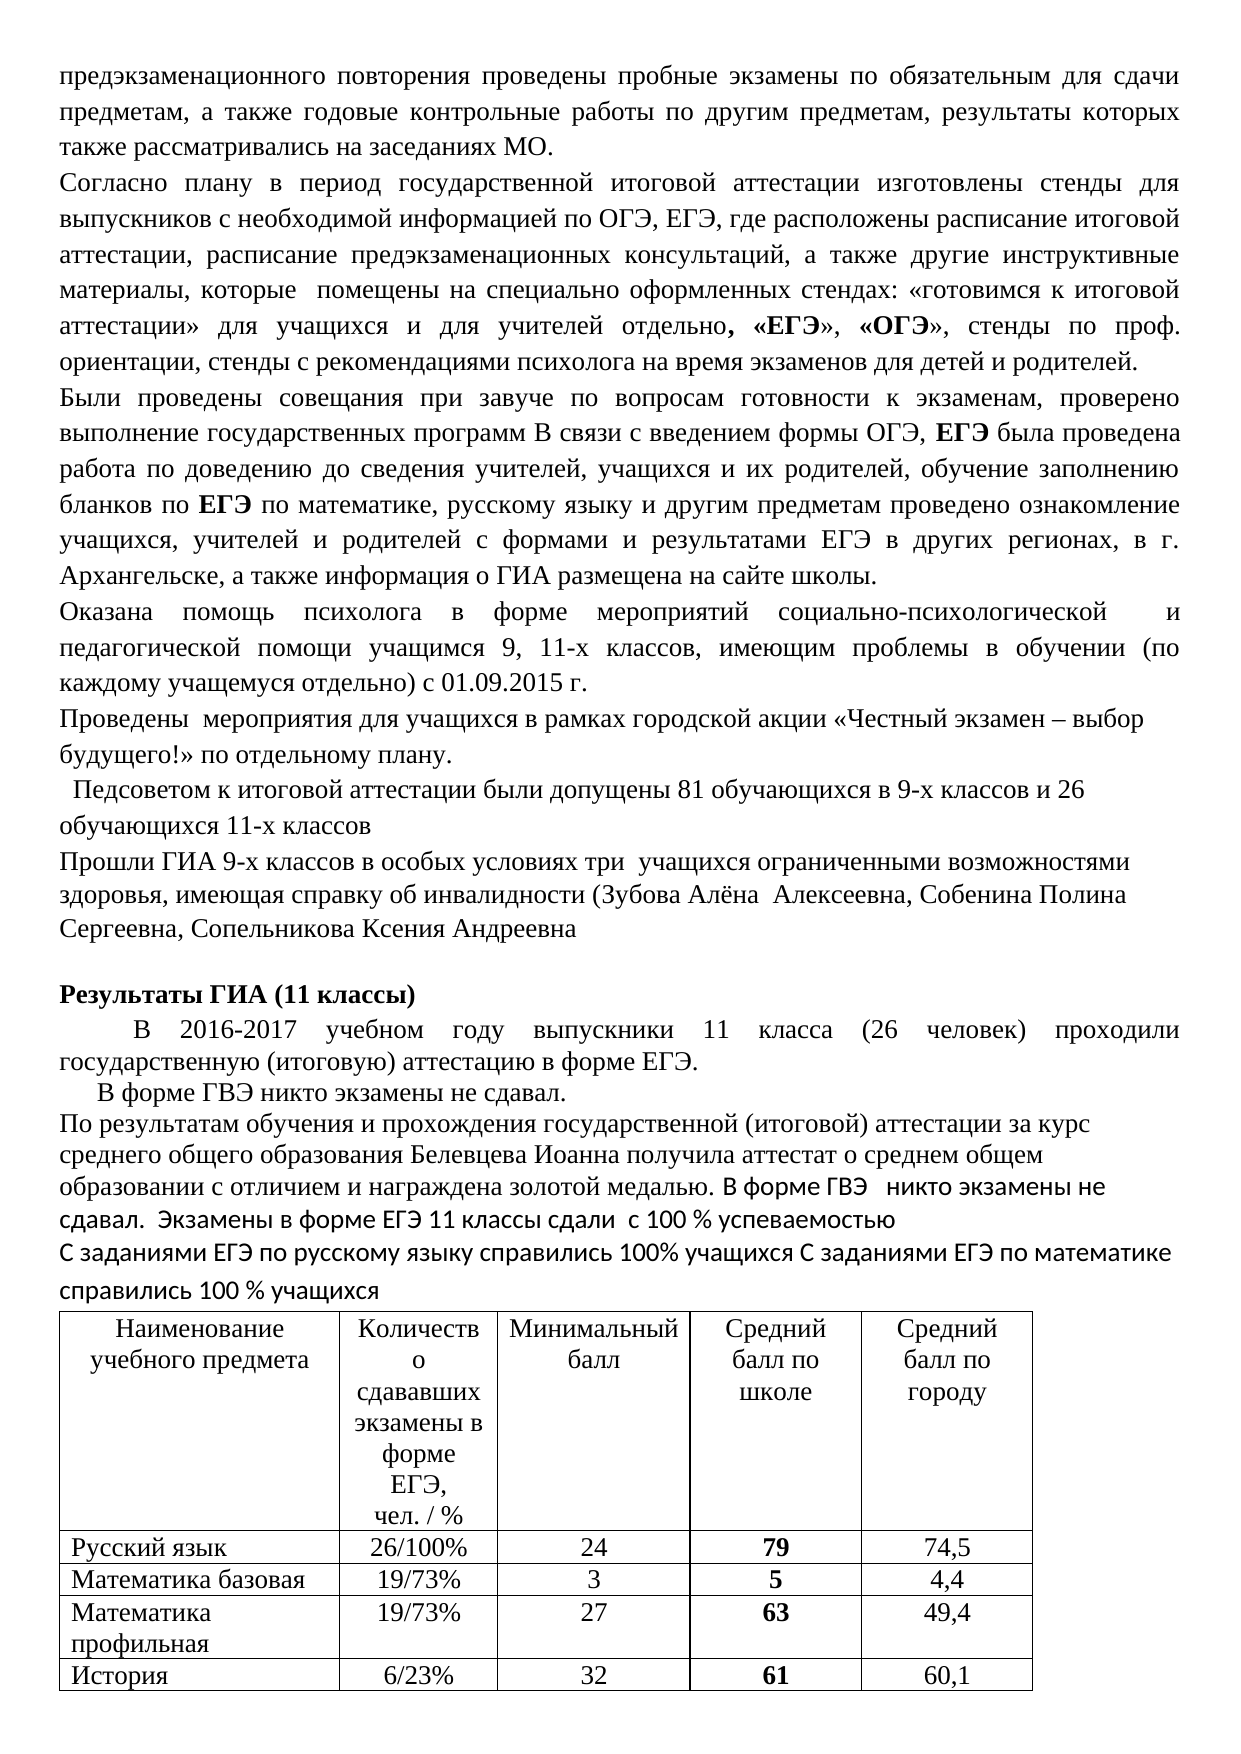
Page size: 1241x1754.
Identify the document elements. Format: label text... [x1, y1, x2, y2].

table_cell 61 [691, 1659, 861, 1690]
table_cell 63 [691, 1596, 861, 1658]
text В форме ГВЭ никто экзамены не сдавал. [97, 1076, 1181, 1107]
text Оказана помощь психолога в форме мероприятий социально-психологической и педагогической помощи учащимся 9, 11-х классов, имеющим проблемы в обучении (по каждому учащемуся отдельно) с 01.09.2015 г. [59, 595, 1181, 698]
table_cell 60,1 [862, 1659, 1032, 1690]
table_cell 27 [498, 1596, 689, 1658]
table_cell 19/73% [340, 1596, 497, 1658]
table_header Средний балл по городу [862, 1312, 1032, 1530]
table_cell 24 [498, 1531, 689, 1562]
table_cell 6/23% [340, 1659, 497, 1690]
table_cell Русский язык [60, 1531, 339, 1562]
table_cell 4,4 [862, 1564, 1032, 1595]
table_header Наименование учебного предмета [60, 1312, 339, 1530]
table_header Средний балл по школе [691, 1312, 861, 1530]
text Педсоветом к итоговой аттестации были допущены 81 обучающихся в 9-х классов и 26 обучающихся 11-х классов [59, 774, 1181, 841]
table_cell 74,5 [862, 1531, 1032, 1562]
table_cell 5 [691, 1564, 861, 1595]
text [59, 59, 1181, 162]
table_header Количество сдававших экзамены в форме ЕГЭ, чел. / % [340, 1312, 497, 1530]
text С заданиями ЕГЭ по русскому языку справились 100% учащихся С заданиями ЕГЭ по математике справились 100 % учащихся [59, 1235, 1181, 1306]
text Прошли ГИА 9-х классов в особых условиях три учащихся ограниченными возможностями здоровья, имеющая справку об инвалидности (Зубова Алёна Алексеевна, Собенина Полина Сергеевна, Сопельникова Ксения Андреевна [59, 845, 1181, 943]
text В 2016-2017 учебном году выпускники 11 класса (26 человек) проходили государственную (итоговую) аттестацию в форме ЕГЭ. [59, 1014, 1181, 1076]
text Проведены мероприятия для учащихся в рамках городской акции «Честный экзамен – выбор будущего!» по отдельному плану. [59, 702, 1181, 769]
table_cell 26/100% [340, 1531, 497, 1562]
table_cell 19/73% [340, 1564, 497, 1595]
table_cell 49,4 [862, 1596, 1032, 1658]
table_cell Математика базовая [60, 1564, 339, 1595]
text Согласно плану в период государственной итоговой аттестации изготовлены стенды для выпускников с необходимой информацией по ОГЭ, ЕГЭ, где расположены расписание итоговой аттестации, расписание предэкзаменационных консультаций, а также другие инструктивные материалы, которые помещены на специально оформленных стендах: «готовимся к итоговой аттестации» для учащихся и для учителей отдельно, «ЕГЭ», «ОГЭ», стенды по проф. ориентации, стенды с рекомендациями психолога на время экзаменов для детей и родителей. [59, 166, 1181, 376]
table_cell 32 [498, 1659, 689, 1690]
text Были проведены совещания при завуче по вопросам готовности к экзаменам, проверено выполнение государственных программ В связи с введением формы ОГЭ, ЕГЭ была проведена работа по доведению до сведения учителей, учащихся и их родителей, обучение заполнению бланков по ЕГЭ по математике, русскому языку и другим предметам проведено ознакомление учащихся, учителей и родителей с формами и результатами ЕГЭ в других регионах, в г. Архангельске, а также информация о ГИА размещена на сайте школы. [59, 381, 1181, 590]
table_cell История [60, 1659, 339, 1690]
table_cell 3 [498, 1564, 689, 1595]
text Результаты ГИА (11 классы) [59, 978, 1181, 1009]
table_cell 79 [691, 1531, 861, 1562]
text По результатам обучения и прохождения государственной (итоговой) аттестации за курс среднего общего образования Белевцева Иоанна получила аттестат о среднем общем образовании с отличием и награждена золотой медалью. В форме ГВЭ никто экзамены не сдавал. Экзамены в форме ЕГЭ 11 классы сдали с 100 % успеваемостью [59, 1107, 1181, 1235]
table_header Минимальный балл [498, 1312, 689, 1530]
table_cell Математика профильная [60, 1596, 339, 1658]
